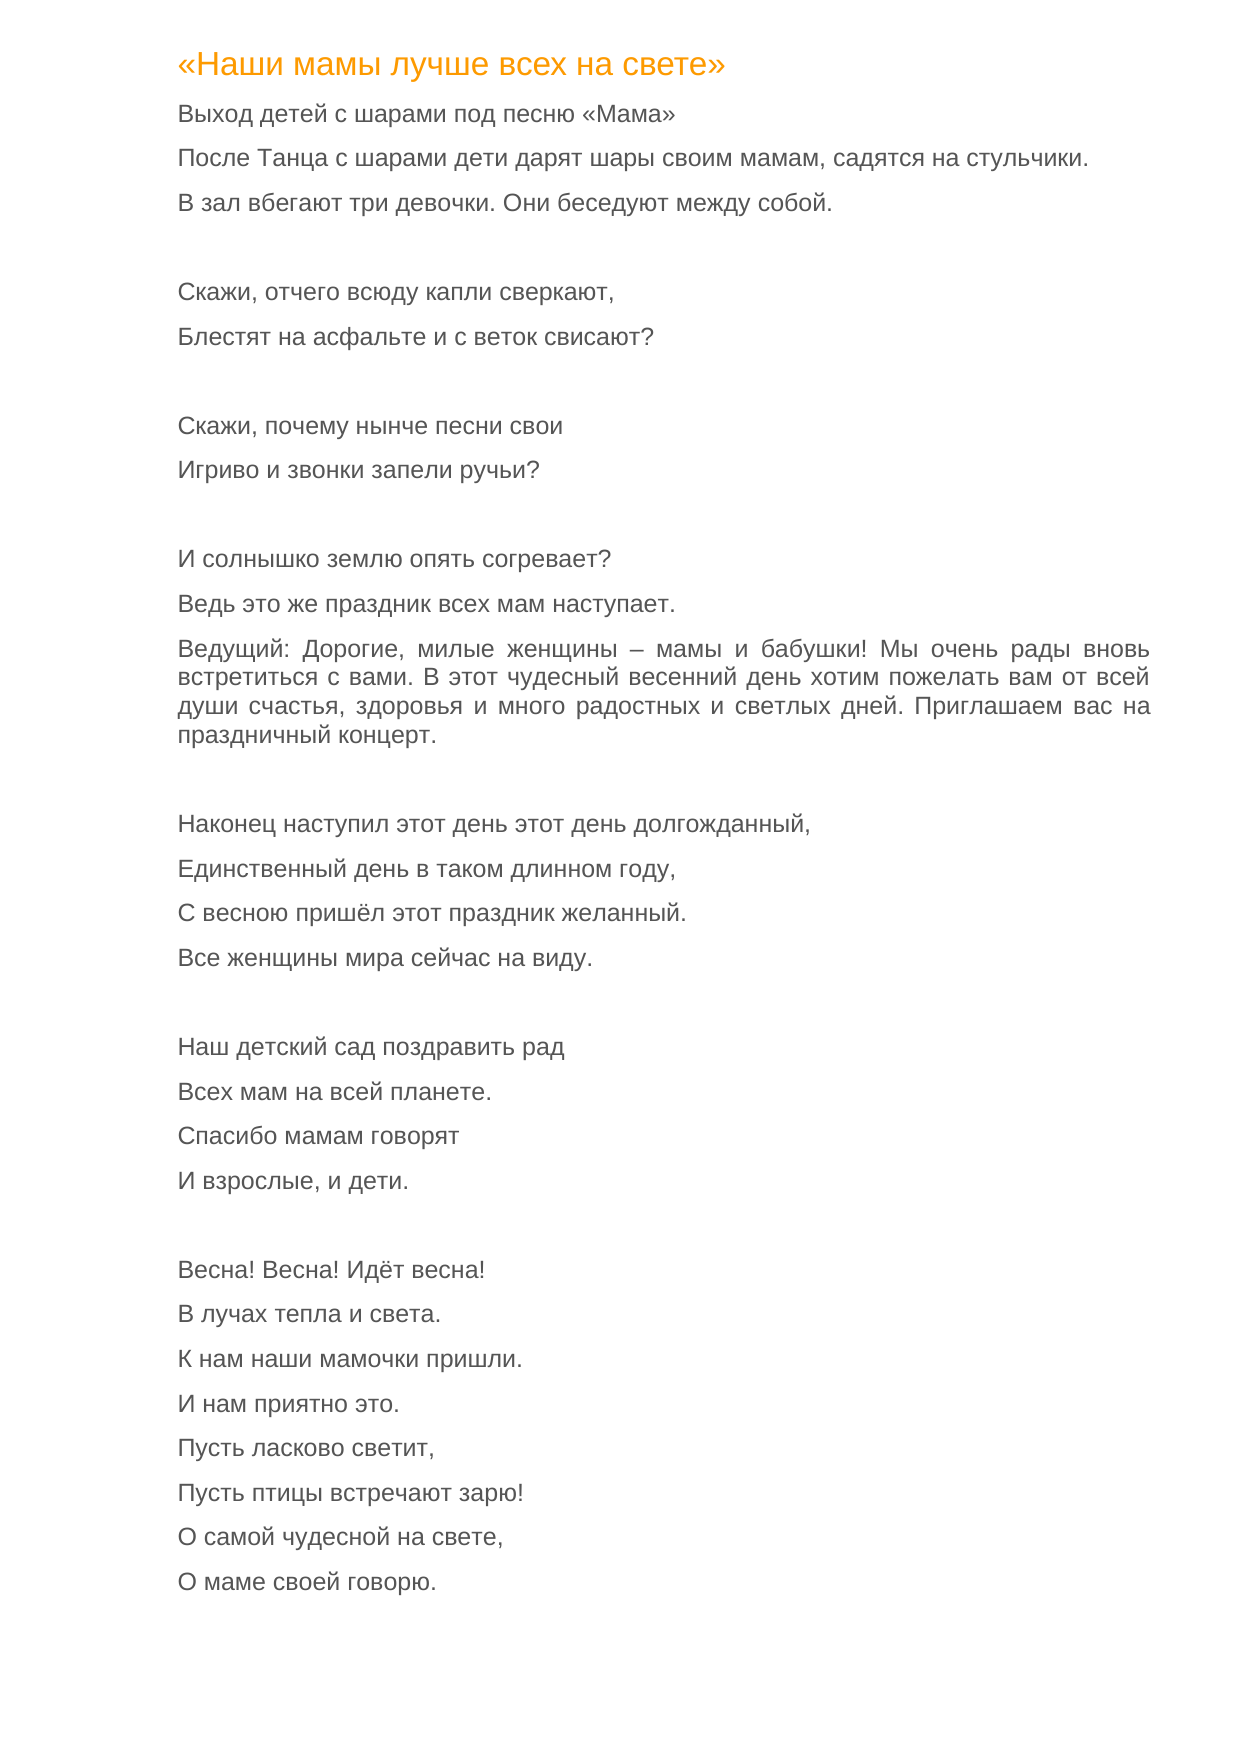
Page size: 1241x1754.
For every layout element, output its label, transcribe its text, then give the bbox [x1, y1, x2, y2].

text К нам наши мамочки пришли. [177, 1344, 1152, 1373]
text С весною пришёл этот праздник желанный. [177, 898, 1152, 927]
text Пусть птицы встречают зарю! [177, 1478, 1152, 1507]
text Ведущий: Дорогие, милые женщины – мамы и бабушки! Мы очень рады вновь встретиться с вами. В этот чудесный весенний день хотим пожелать вам от всей души счастья, здоровья и много радостных и светлых дней. Приглашаем вас на праздничный концерт. [177, 634, 1152, 749]
text И солнышко землю опять согревает? [177, 544, 1152, 573]
text Скажи, отчего всюду капли сверкают, [177, 277, 1152, 306]
text Игриво и звонки запели ручьи? [177, 455, 1152, 484]
text Наш детский сад поздравить рад [177, 1032, 1152, 1061]
text Весна! Весна! Идёт весна! [177, 1255, 1152, 1284]
text В зал вбегают три девочки. Они беседуют между собой. [177, 188, 1152, 217]
text О самой чудесной на свете, [177, 1522, 1152, 1551]
text В лучах тепла и света. [177, 1299, 1152, 1328]
text Пусть ласково светит, [177, 1433, 1152, 1462]
text «Наши мамы лучше всех на свете» [177, 44, 1152, 83]
text Скажи, почему нынче песни свои [177, 411, 1152, 439]
text Блестят на асфальте и с веток свисают? [177, 322, 1152, 350]
text После Танца с шарами дети дарят шары своим мамам, садятся на стульчики. [177, 143, 1152, 172]
text Выход детей с шарами под песню «Мама» [177, 99, 1152, 127]
text Ведь это же праздник всех мам наступает. [177, 589, 1152, 618]
text Единственный день в таком длинном году, [177, 854, 1152, 882]
text И взрослые, и дети. [177, 1166, 1152, 1194]
text И нам приятно это. [177, 1389, 1152, 1417]
text Наконец наступил этот день этот день долгожданный, [177, 809, 1152, 838]
text О маме своей говорю. [177, 1567, 1152, 1596]
text Спасибо мамам говорят [177, 1121, 1152, 1150]
text Всех мам на всей планете. [177, 1077, 1152, 1105]
text Все женщины мира сейчас на виду. [177, 943, 1152, 972]
